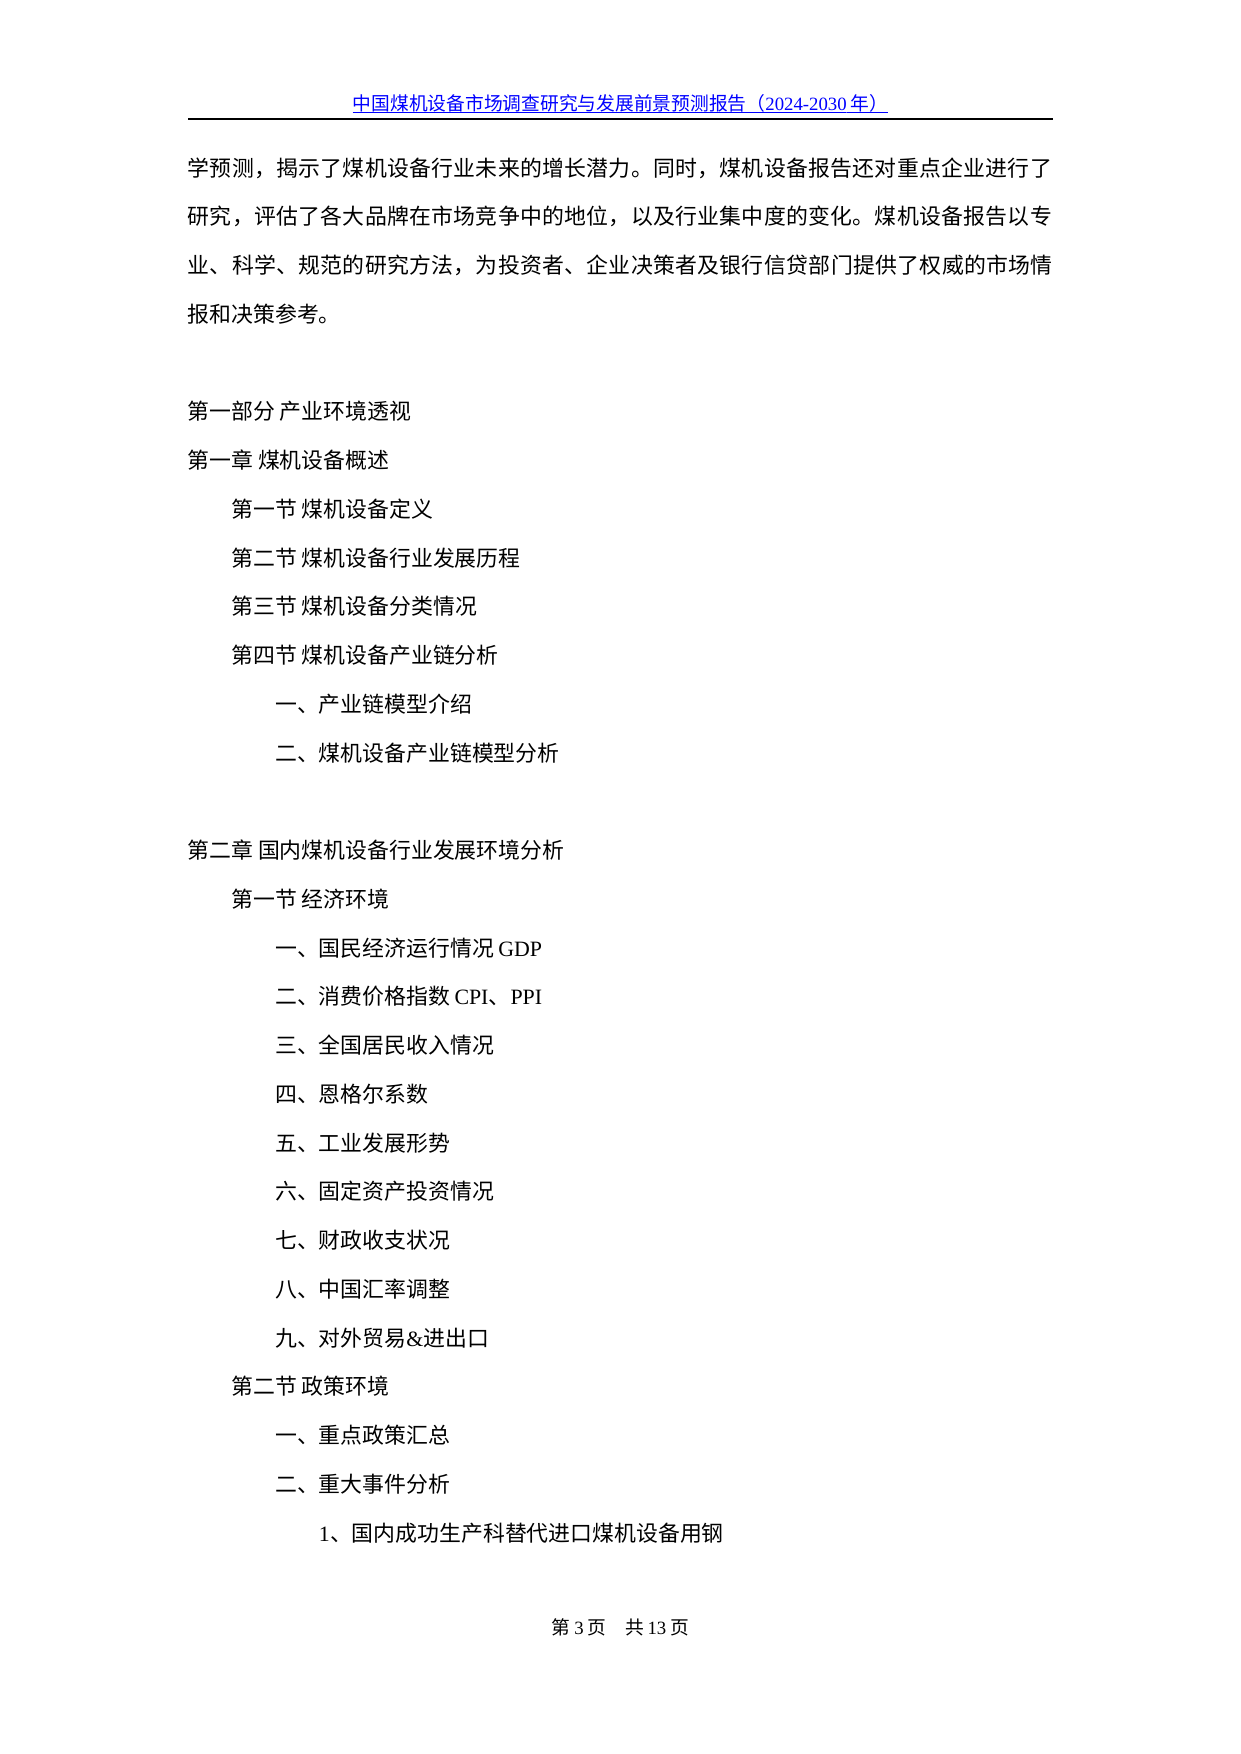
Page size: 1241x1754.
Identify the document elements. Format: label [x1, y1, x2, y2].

text [187, 150, 1053, 1548]
